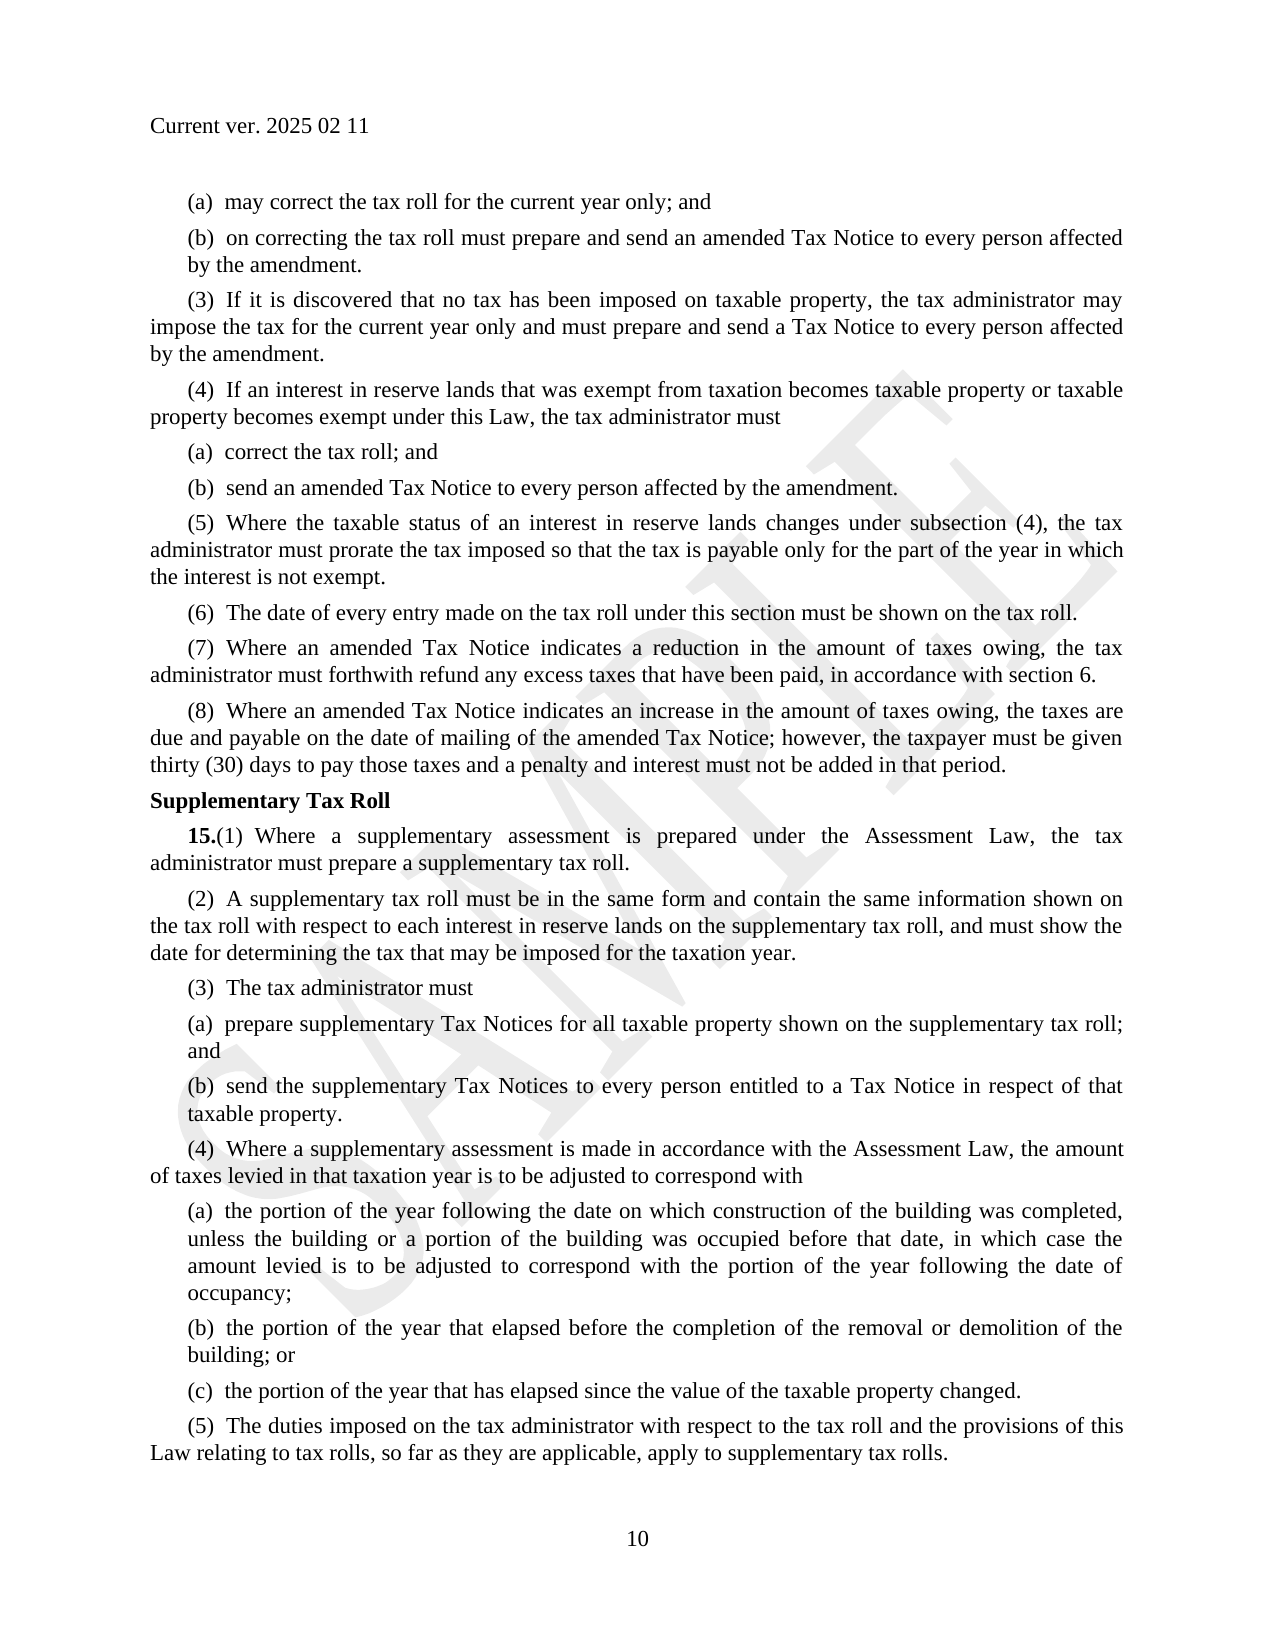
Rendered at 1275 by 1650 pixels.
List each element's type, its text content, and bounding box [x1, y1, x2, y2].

text (5) The duties imposed on the tax administrator with respect to the tax roll and the provisions of this Law relating to tax rolls, so far as they are applicable, apply to supplementary tax rolls. [150, 1411, 1125, 1466]
text (4) Where a supplementary assessment is made in accordance with the Assessment Law, the amount of taxes levied in that taxation year is to be adjusted to correspond with [150, 1134, 1125, 1188]
text (4) If an interest in reserve lands that was exempt from taxation becomes taxable property or taxable property becomes exempt under this Law, the tax administrator must [150, 375, 1125, 429]
text (a) correct the tax roll; and [187, 438, 1125, 465]
text (2) A supplementary tax roll must be in the same form and contain the same information shown on the tax roll with respect to each interest in reserve lands on the supplementary tax roll, and must show the date for determining the tax that may be imposed for the taxation year. [150, 884, 1125, 965]
text (b) send an amended Tax Notice to every person affected by the amendment. [187, 473, 1125, 500]
text (3) The tax administrator must [150, 974, 1125, 1001]
text (a) prepare supplementary Tax Notices for all taxable property shown on the supplementary tax roll; and [187, 1009, 1125, 1063]
text 15.(1) Where a supplementary assessment is prepared under the Assessment Law, the tax administrator must prepare a supplementary tax roll. [150, 821, 1125, 876]
text (c) the portion of the year that has elapsed since the value of the taxable property changed. [187, 1376, 1125, 1403]
text (a) the portion of the year following the date on which construction of the building was completed, unless the building or a portion of the building was occupied before that date, in which case the amount levied is to be adjusted to correspond with the portion of the year following the date of occupancy; [187, 1197, 1125, 1305]
text (6) The date of every entry made on the tax roll under this section must be shown on the tax roll. [150, 598, 1125, 625]
text (3) If it is discovered that no tax has been imposed on taxable property, the tax administrator may impose the tax for the current year only and must prepare and send a Tax Notice to every person affected by the amendment. [150, 285, 1125, 367]
text (5) Where the taxable status of an interest in reserve lands changes under subsection (4), the tax administrator must prorate the tax imposed so that the tax is payable only for the part of the year in which the interest is not exempt. [150, 508, 1125, 590]
text (a) may correct the tax roll for the current year only; and [187, 187, 1125, 214]
text Supplementary Tax Roll [150, 786, 1125, 813]
text (7) Where an amended Tax Notice indicates a reduction in the amount of taxes owing, the tax administrator must forthwith refund any excess taxes that have been paid, in accordance with section 6. [150, 634, 1125, 688]
text (b) the portion of the year that elapsed before the completion of the removal or demolition of the building; or [187, 1313, 1125, 1368]
text (b) on correcting the tax roll must prepare and send an amended Tax Notice to every person affected by the amendment. [187, 223, 1125, 277]
text (b) send the supplementary Tax Notices to every person entitled to a Tax Notice in respect of that taxable property. [187, 1072, 1125, 1126]
text (8) Where an amended Tax Notice indicates an increase in the amount of taxes owing, the taxes are due and payable on the date of mailing of the amended Tax Notice; however, the taxpayer must be given thirty (30) days to pay those taxes and a penalty and interest must not be added in that period. [150, 696, 1125, 778]
